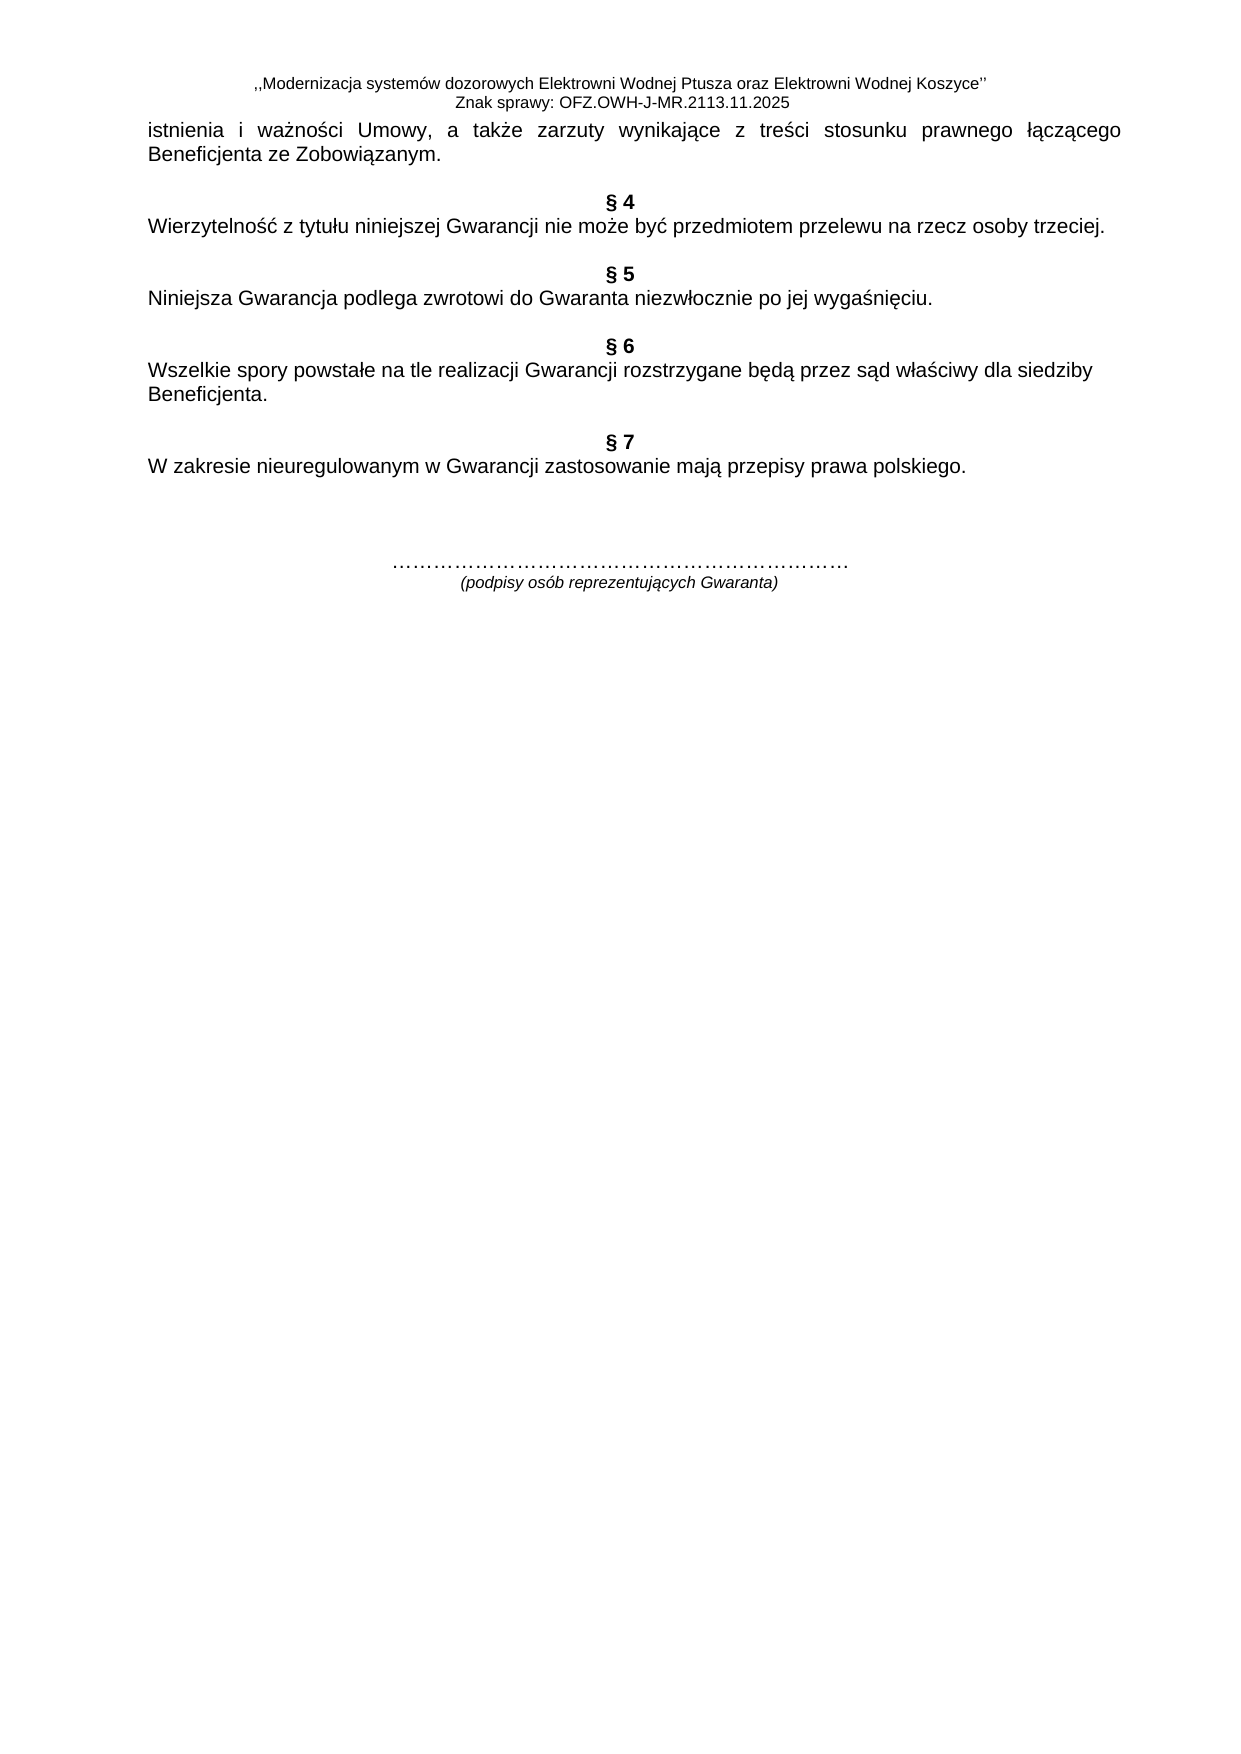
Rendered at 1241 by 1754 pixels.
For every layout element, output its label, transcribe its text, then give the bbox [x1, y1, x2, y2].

text (podpisy osób reprezentujących Gwaranta) [118, 573, 1122, 592]
text § 6 [118, 334, 1122, 358]
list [118, 118, 1122, 166]
text W zakresie nieuregulowanym w Gwarancji zastosowanie mają przepisy prawa polskiego. [148, 453, 1122, 477]
text Wszelkie spory powstałe na tle realizacji Gwarancji rozstrzygane będą przez sąd właściwy dla siedziby Beneficjenta. [148, 358, 1122, 406]
text § 5 [118, 262, 1122, 286]
text Wierzytelność z tytułu niniejszej Gwarancji nie może być przedmiotem przelewu na rzecz osoby trzeciej. [148, 214, 1122, 238]
text § 7 [118, 429, 1122, 453]
text ………………………………………………………… [118, 549, 1122, 573]
text § 4 [118, 190, 1122, 214]
text Niniejsza Gwarancja podlega zwrotowi do Gwaranta niezwłocznie po jej wygaśnięciu. [148, 286, 1122, 310]
